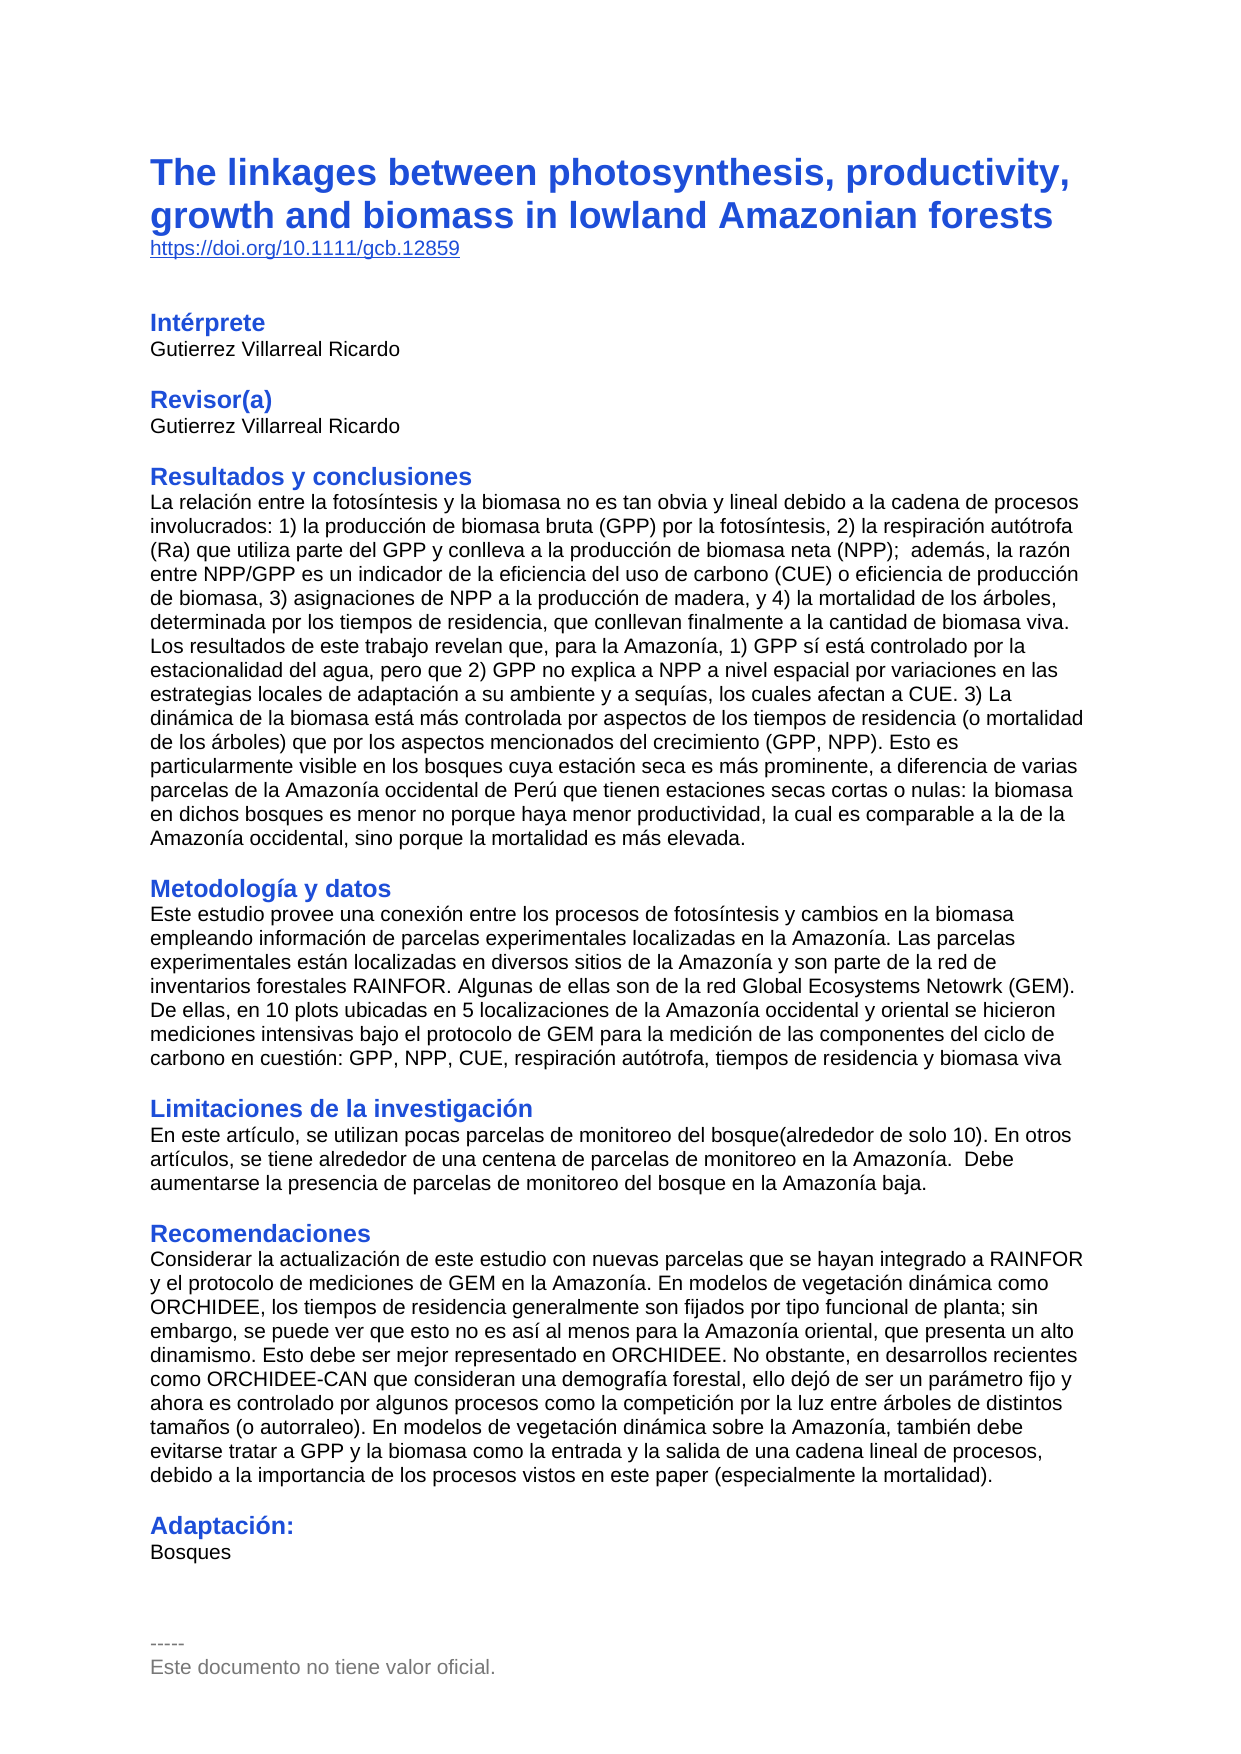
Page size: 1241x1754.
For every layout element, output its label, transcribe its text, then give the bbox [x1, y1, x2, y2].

text Adaptación: [150, 1511, 1090, 1539]
text Considerar la actualización de este estudio con nuevas parcelas que se hayan integrado a RAINFOR y el protocolo de mediciones de GEM en la Amazonía. En modelos de vegetación dinámica como ORCHIDEE, los tiempos de residencia generalmente son fijados por tipo funcional de planta; sin embargo, se puede ver que esto no es así al menos para la Amazonía oriental, que presenta un alto dinamismo. Esto debe ser mejor representado en ORCHIDEE. No obstante, en desarrollos recientes como ORCHIDEE-CAN que consideran una demografía forestal, ello dejó de ser un parámetro fijo y ahora es controlado por algunos procesos como la competición por la luz entre árboles de distintos tamaños (o autorraleo). En modelos de vegetación dinámica sobre la Amazonía, también debe evitarse tratar a GPP y la biomasa como la entrada y la salida de una cadena lineal de procesos, debido a la importancia de los procesos vistos en este paper (especialmente la mortalidad). [150, 1247, 1090, 1487]
text Este estudio provee una conexión entre los procesos de fotosíntesis y cambios en la biomasa empleando información de parcelas experimentales localizadas en la Amazonía. Las parcelas experimentales están localizadas en diversos sitios de la Amazonía y son parte de la red de inventarios forestales RAINFOR. Algunas de ellas son de la red Global Ecosystems Netowrk (GEM). De ellas, en 10 plots ubicadas en 5 localizaciones de la Amazonía occidental y oriental se hicieron mediciones intensivas bajo el protocolo de GEM para la medición de las componentes del ciclo de carbono en cuestión: GPP, NPP, CUE, respiración autótrofa, tiempos de residencia y biomasa viva [150, 902, 1090, 1070]
text Recomendaciones [150, 1218, 1090, 1247]
text La relación entre la fotosíntesis y la biomasa no es tan obvia y lineal debido a la cadena de procesos involucrados: 1) la producción de biomasa bruta (GPP) por la fotosíntesis, 2) la respiración autótrofa (Ra) que utiliza parte del GPP y conlleva a la producción de biomasa neta (NPP); además, la razón entre NPP/GPP es un indicador de la eficiencia del uso de carbono (CUE) o eficiencia de producción de biomasa, 3) asignaciones de NPP a la producción de madera, y 4) la mortalidad de los árboles, determinada por los tiempos de residencia, que conllevan finalmente a la cantidad de biomasa viva. Los resultados de este trabajo revelan que, para la Amazonía, 1) GPP sí está controlado por la estacionalidad del agua, pero que 2) GPP no explica a NPP a nivel espacial por variaciones en las estrategias locales de adaptación a su ambiente y a sequías, los cuales afectan a CUE. 3) La dinámica de la biomasa está más controlada por aspectos de los tiempos de residencia (o mortalidad de los árboles) que por los aspectos mencionados del crecimiento (GPP, NPP). Esto es particularmente visible en los bosques cuya estación seca es más prominente, a diferencia de varias parcelas de la Amazonía occidental de Perú que tienen estaciones secas cortas o nulas: la biomasa en dichos bosques es menor no porque haya menor productividad, la cual es comparable a la de la Amazonía occidental, sino porque la mortalidad es más elevada. [150, 490, 1090, 849]
text The linkages between photosynthesis, productivity, growth and biomass in lowland Amazonian forests [150, 150, 1090, 236]
text Resultados y conclusiones [150, 461, 1090, 490]
text Intérprete [150, 308, 1090, 337]
text Bosques [150, 1539, 1090, 1563]
text Metodología y datos [150, 873, 1090, 902]
text Limitaciones de la investigación [150, 1094, 1090, 1123]
text Revisor(a) [150, 385, 1090, 413]
text Gutierrez Villarreal Ricardo [150, 413, 1090, 437]
text Gutierrez Villarreal Ricardo [150, 337, 1090, 361]
text En este artículo, se utilizan pocas parcelas de monitoreo del bosque(alrededor de solo 10). En otros artículos, se tiene alrededor de una centena de parcelas de monitoreo en la Amazonía. Debe aumentarse la presencia de parcelas de monitoreo del bosque en la Amazonía baja. [150, 1123, 1090, 1194]
text https://doi.org/10.1111/gcb.12859 [150, 236, 1090, 260]
